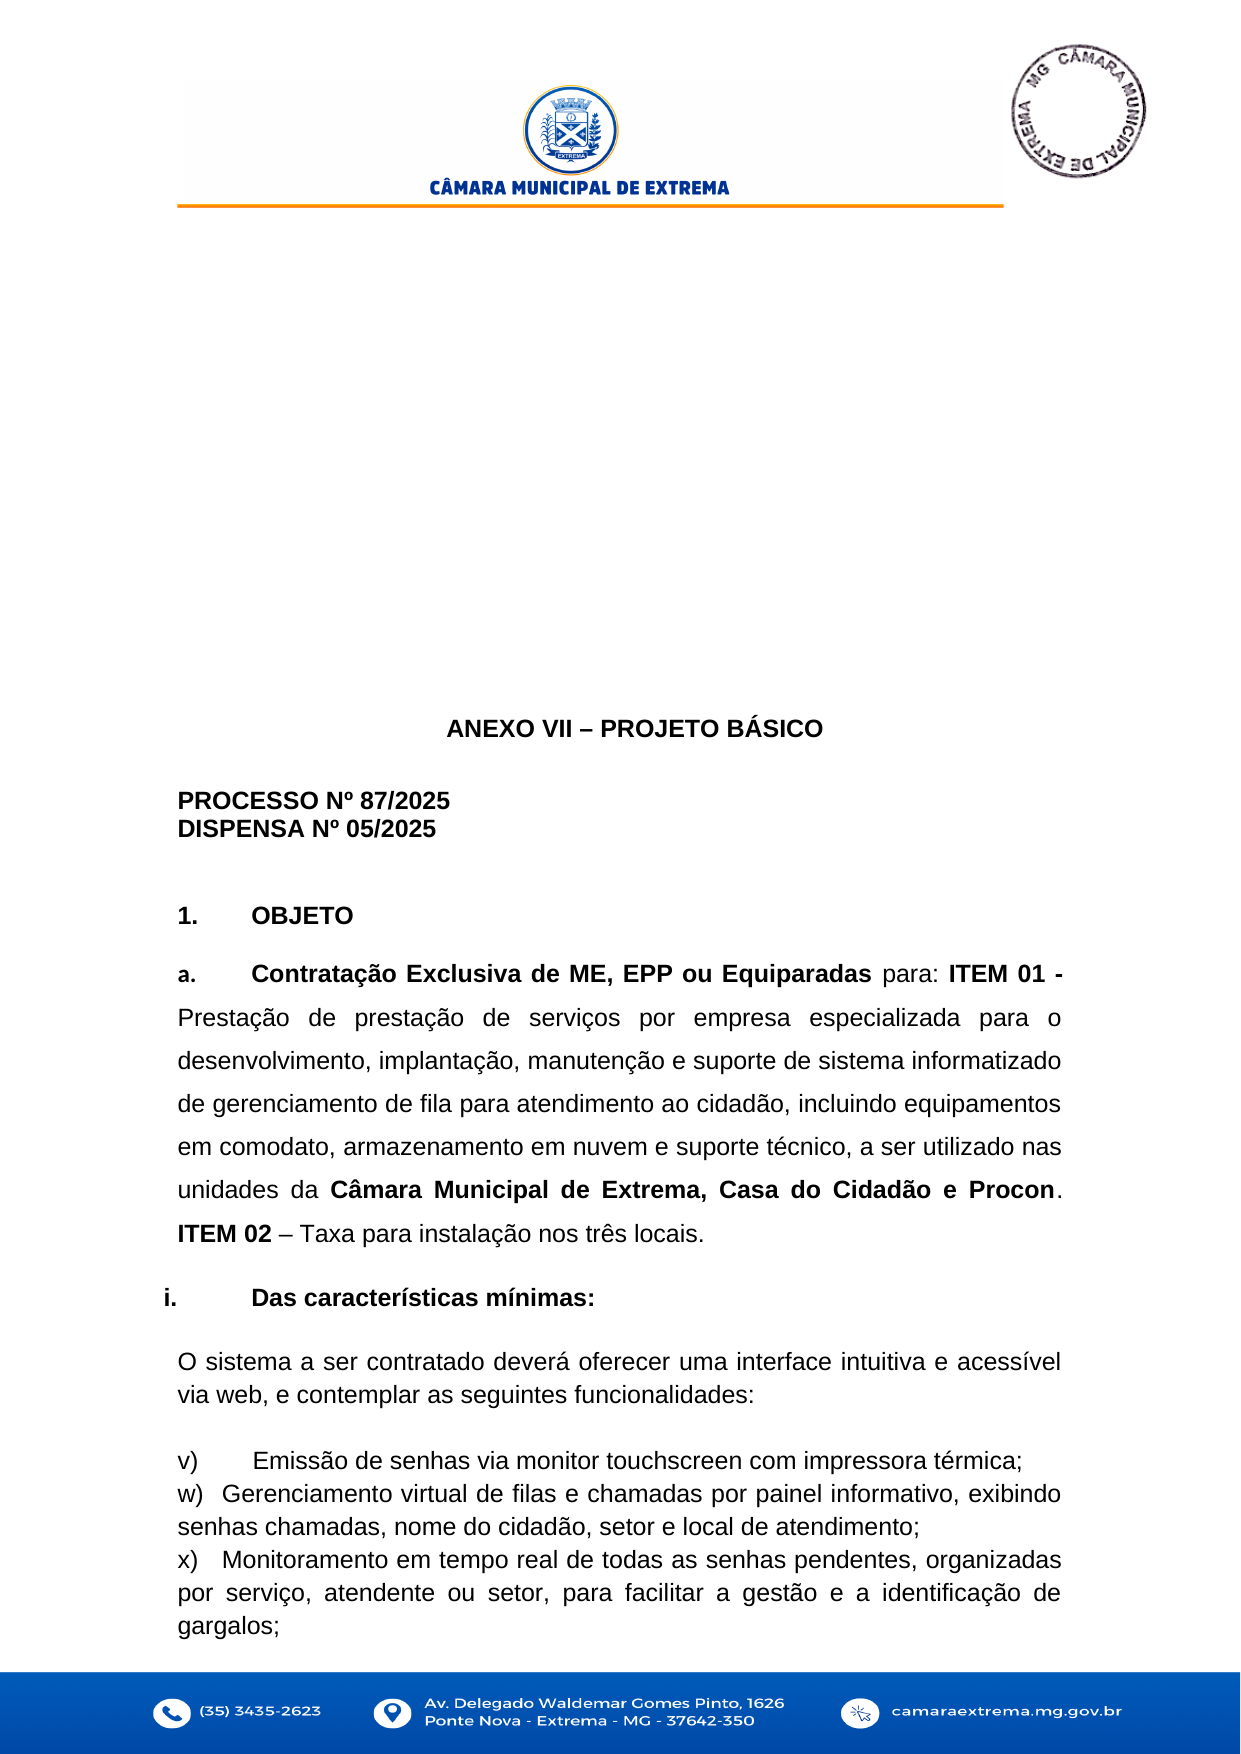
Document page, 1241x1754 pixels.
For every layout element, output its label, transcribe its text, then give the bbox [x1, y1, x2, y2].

text O sistema a ser contratado deverá oferecer uma interface intuitiva e acessível via web, e contemplar as seguintes funcionalidades: [177, 1347, 1063, 1408]
list Contratação Exclusiva de ME, EPP ou Equiparadas para: ITEM 01 - Prestação de prestação de serviços por empresa especializada para o desenvolvimento, implantação, manutenção e suporte de sistema informatizado de gerenciamento de fila para atendimento ao cidadão, incluindo equipamentos em comodato, armazenamento em nuvem e suporte técnico, a ser utilizado nas unidades da Câmara Municipal de Extrema, Casa do Cidadão e Procon. ITEM 02 – Taxa para instalação nos três locais. [177, 958, 1063, 1247]
list Das características mínimas: [177, 1283, 1063, 1311]
text ANEXO VII – PROJETO BÁSICO [177, 714, 1093, 742]
picture [0, 1670, 1241, 1754]
text DISPENSA Nº 05/2025 [177, 814, 1063, 843]
list OBJETO [177, 901, 1063, 929]
list Emissão de senhas via monitor touchscreen com impressora térmica; [177, 1446, 1063, 1474]
picture [177, 79, 1004, 214]
list Monitoramento em tempo real de todas as senhas pendentes, organizadas por serviço, atendente ou setor, para facilitar a gestão e a identificação de gargalos; [177, 1545, 1063, 1639]
text PROCESSO Nº 87/2025 [177, 786, 1063, 814]
list Gerenciamento virtual de filas e chamadas por painel informativo, exibindo senhas chamadas, nome do cidadão, setor e local de atendimento; [177, 1479, 1063, 1540]
picture [1005, 34, 1154, 193]
